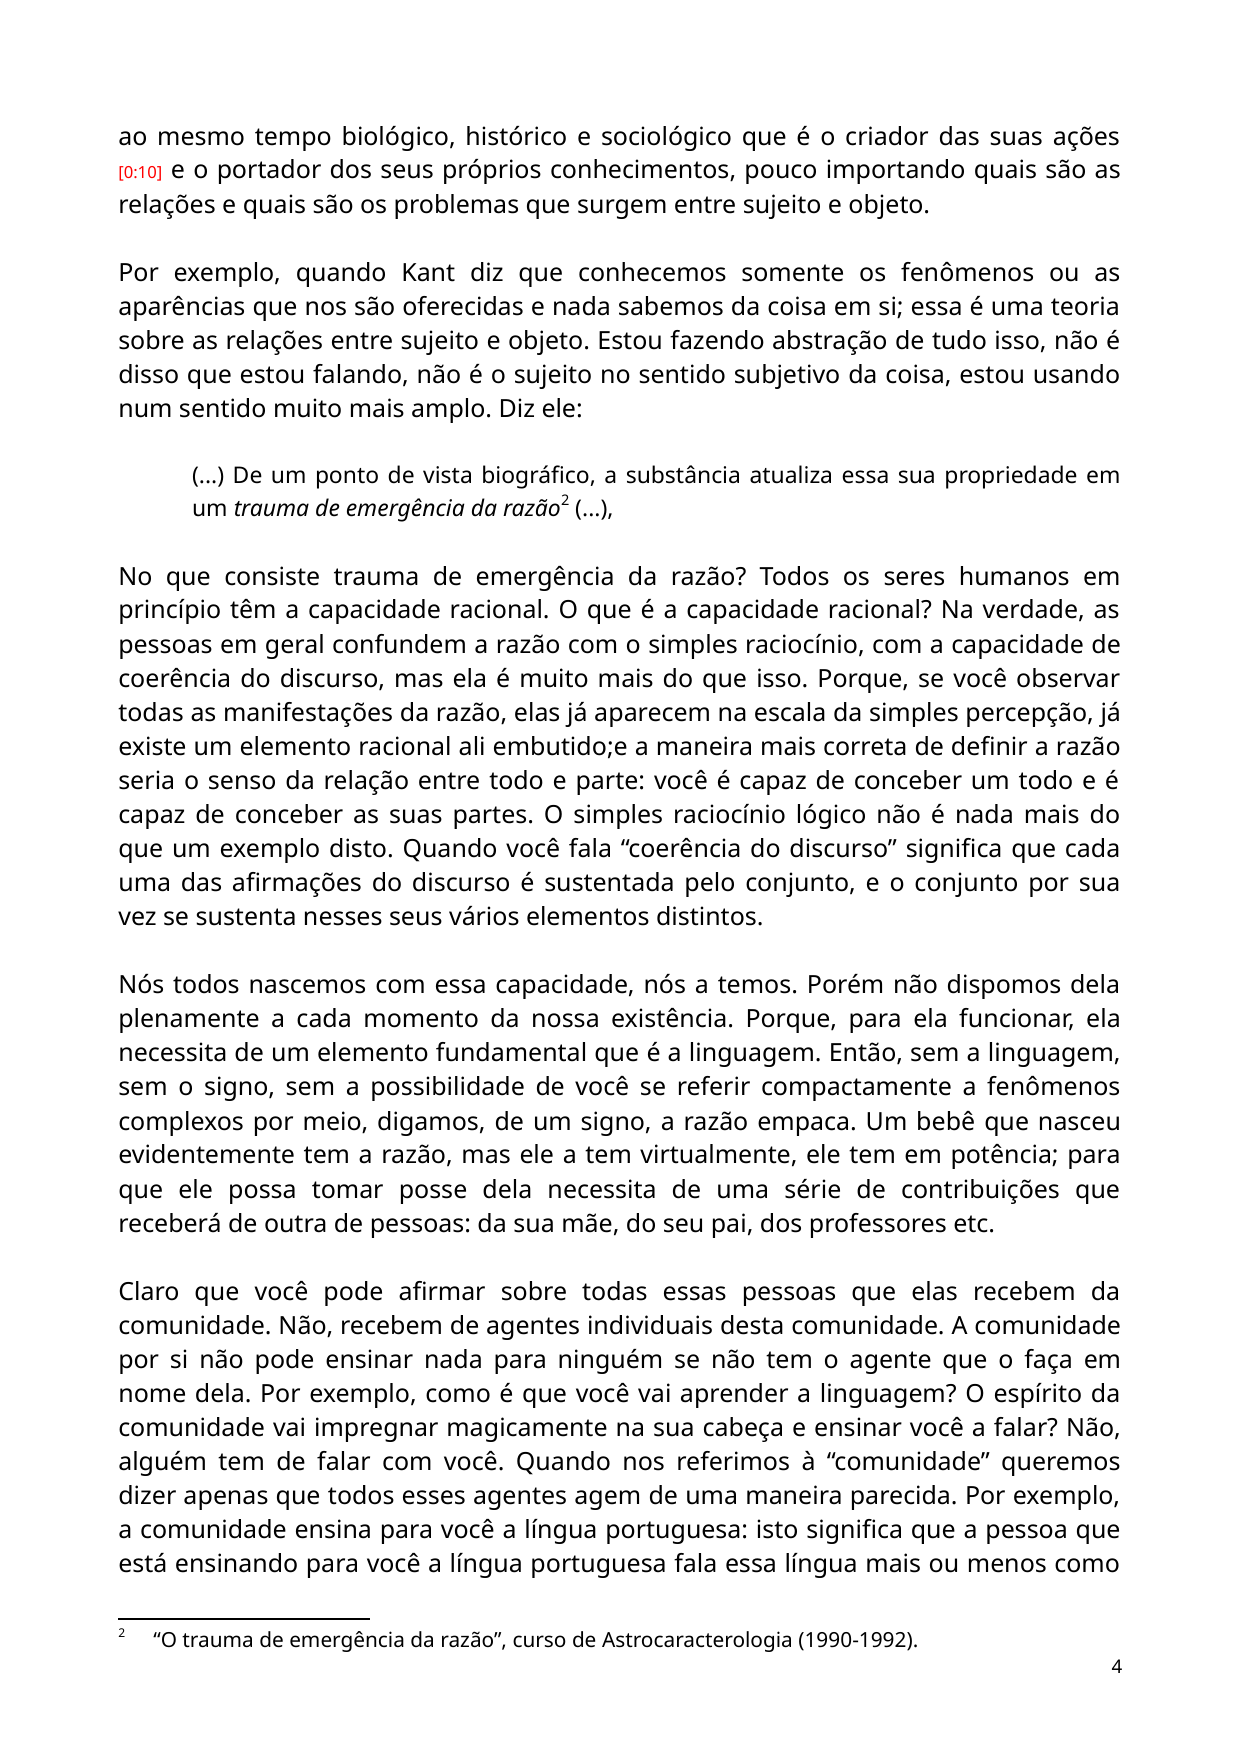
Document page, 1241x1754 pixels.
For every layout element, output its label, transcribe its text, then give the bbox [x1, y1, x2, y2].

text Por exemplo, quando Kant diz que conhecemos somente os fenômenos ou as aparências que nos são oferecidas e nada sabemos da coisa em si; essa é uma teoria sobre as relações entre sujeito e objeto. Estou fazendo abstração de tudo isso, não é disso que estou falando, não é o sujeito no sentido subjetivo da coisa, estou usando num sentido muito mais amplo. Diz ele: [118, 254, 1122, 425]
text (...) De um ponto de vista biográfico, a substância atualiza essa sua propriedade em um trauma de emergência da razão (...), [192, 459, 1122, 524]
text No que consiste trauma de emergência da razão? Todos os seres humanos em princípio têm a capacidade racional. O que é a capacidade racional? Na verdade, as pessoas em geral confundem a razão com o simples raciocínio, com a capacidade de coerência do discurso, mas ela é muito mais do que isso. Porque, se você observar todas as manifestações da razão, elas já aparecem na escala da simples percepção, já existe um elemento racional ali embutido;e a maneira mais correta de definir a razão seria o senso da relação entre todo e parte: você é capaz de conceber um todo e é capaz de conceber as suas partes. O simples raciocínio lógico não é nada mais do que um exemplo disto. Quando você fala “coerência do discurso” significa que cada uma das afirmações do discurso é sustentada pelo conjunto, e o conjunto por sua vez se sustenta nesses seus vários elementos distintos. [118, 558, 1122, 933]
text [118, 118, 1122, 220]
text Nós todos nascemos com essa capacidade, nós a temos. Porém não dispomos dela plenamente a cada momento da nossa existência. Porque, para ela funcionar, ela necessita de um elemento fundamental que é a linguagem. Então, sem a linguagem, sem o signo, sem a possibilidade de você se referir compactamente a fenômenos complexos por meio, digamos, de um signo, a razão empaca. Um bebê que nasceu evidentemente tem a razão, mas ele a tem virtualmente, ele tem em potência; para que ele possa tomar posse dela necessita de uma série de contribuições que receberá de outra de pessoas: da sua mãe, do seu pai, dos professores etc. [118, 967, 1122, 1239]
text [118, 1273, 1122, 1580]
